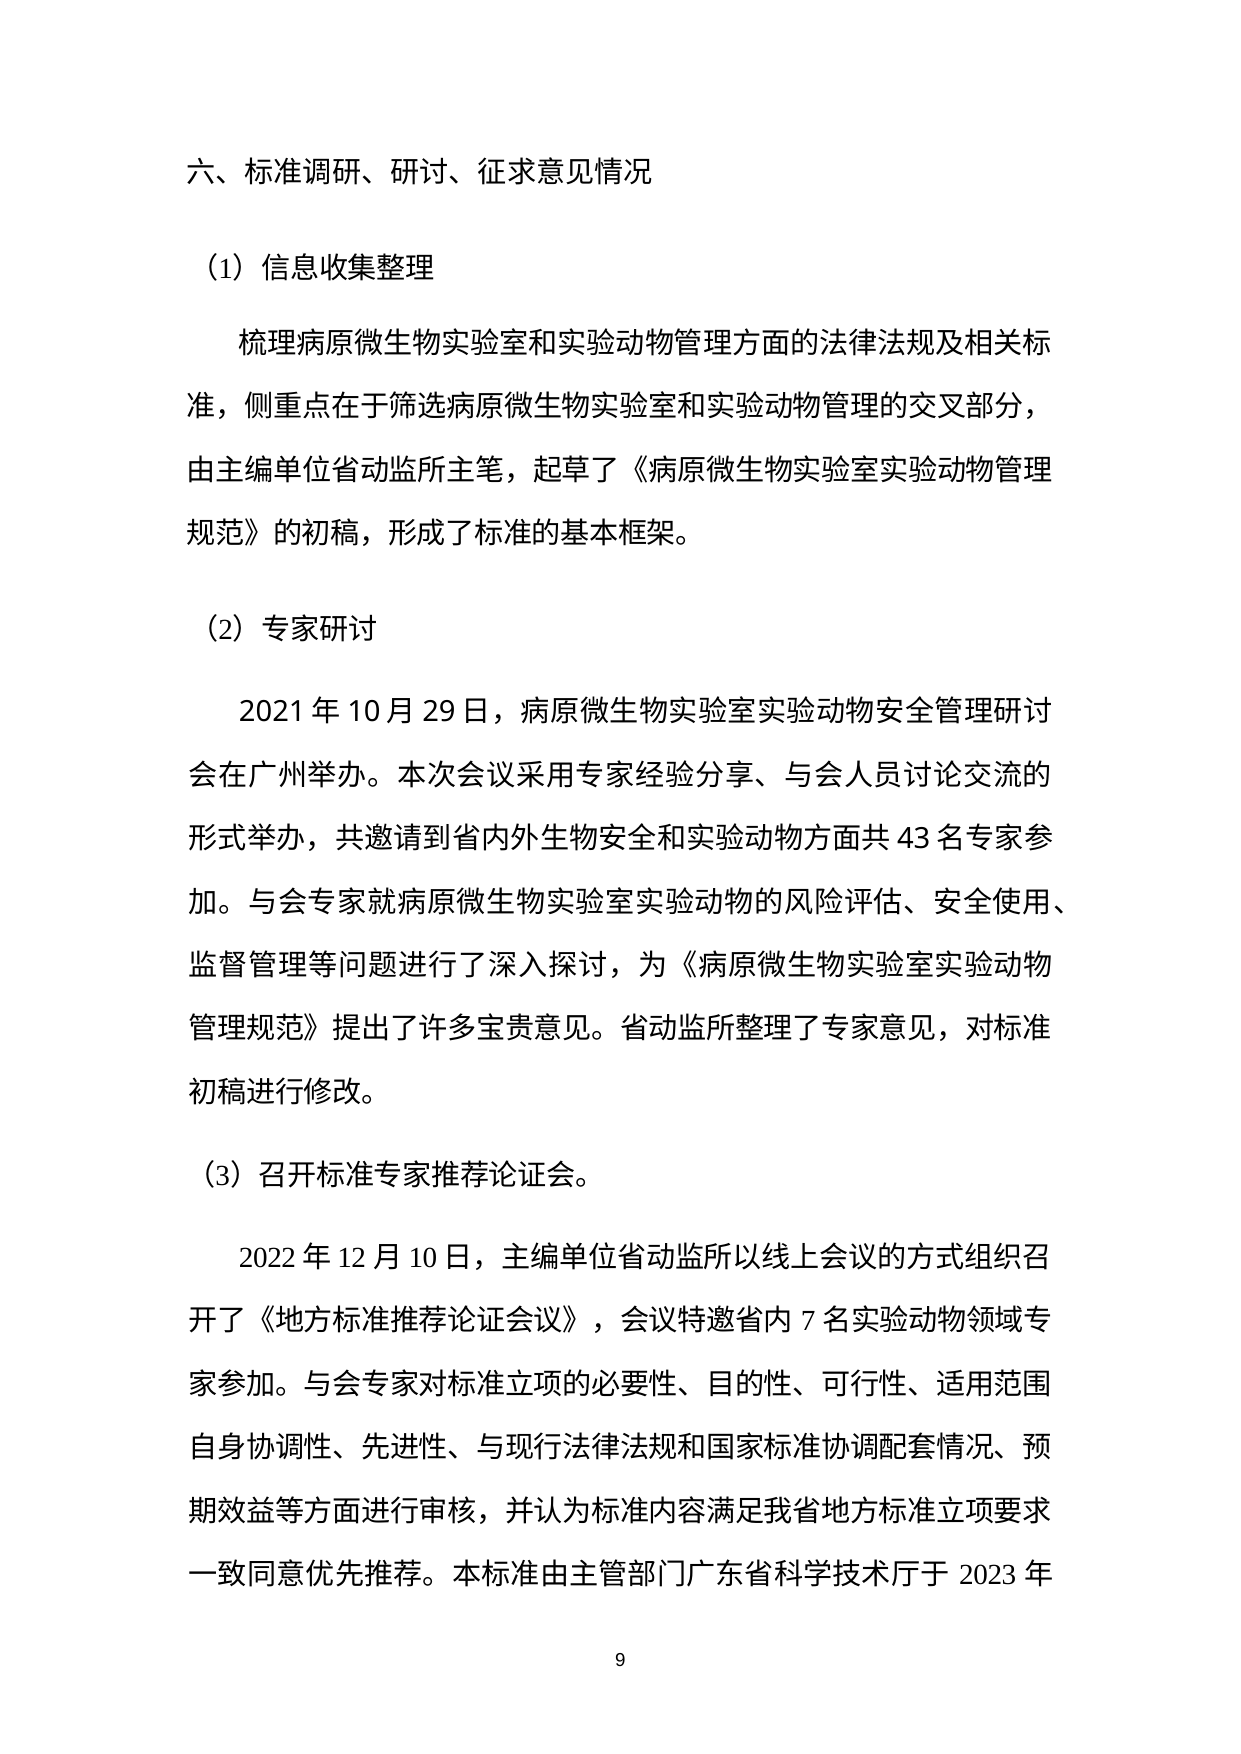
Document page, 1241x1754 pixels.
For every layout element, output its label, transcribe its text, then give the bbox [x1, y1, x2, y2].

text （2）专家研讨 [189, 605, 1054, 647]
text （1）信息收集整理 [189, 245, 1054, 287]
text 六、标准调研、研讨、征求意见情况 [186, 149, 1053, 191]
text （3）召开标准专家推荐论证会。 [186, 1151, 1053, 1193]
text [188, 1233, 1053, 1593]
text 2021年10月29日，病原微生物实验室实验动物安全管理研讨会在广州举办。本次会议采用专家经验分享、与会人员讨论交流的形式举办，共邀请到省内外生物安全和实验动物方面共43名专家参加。与会专家就病原微生物实验室实验动物的风险评估、安全使用、监督管理等问题进行了深入探讨，为《病原微生物实验室实验动物管理规范》提出了许多宝贵意见。省动监所整理了专家意见，对标准初稿进行修改。 [188, 688, 1053, 1111]
text 梳理病原微生物实验室和实验动物管理方面的法律法规及相关标准，侧重点在于筛选病原微生物实验室和实验动物管理的交叉部分，由主编单位省动监所主笔，起草了《病原微生物实验室实验动物管理规范》的初稿，形成了标准的基本框架。 [187, 319, 1053, 552]
